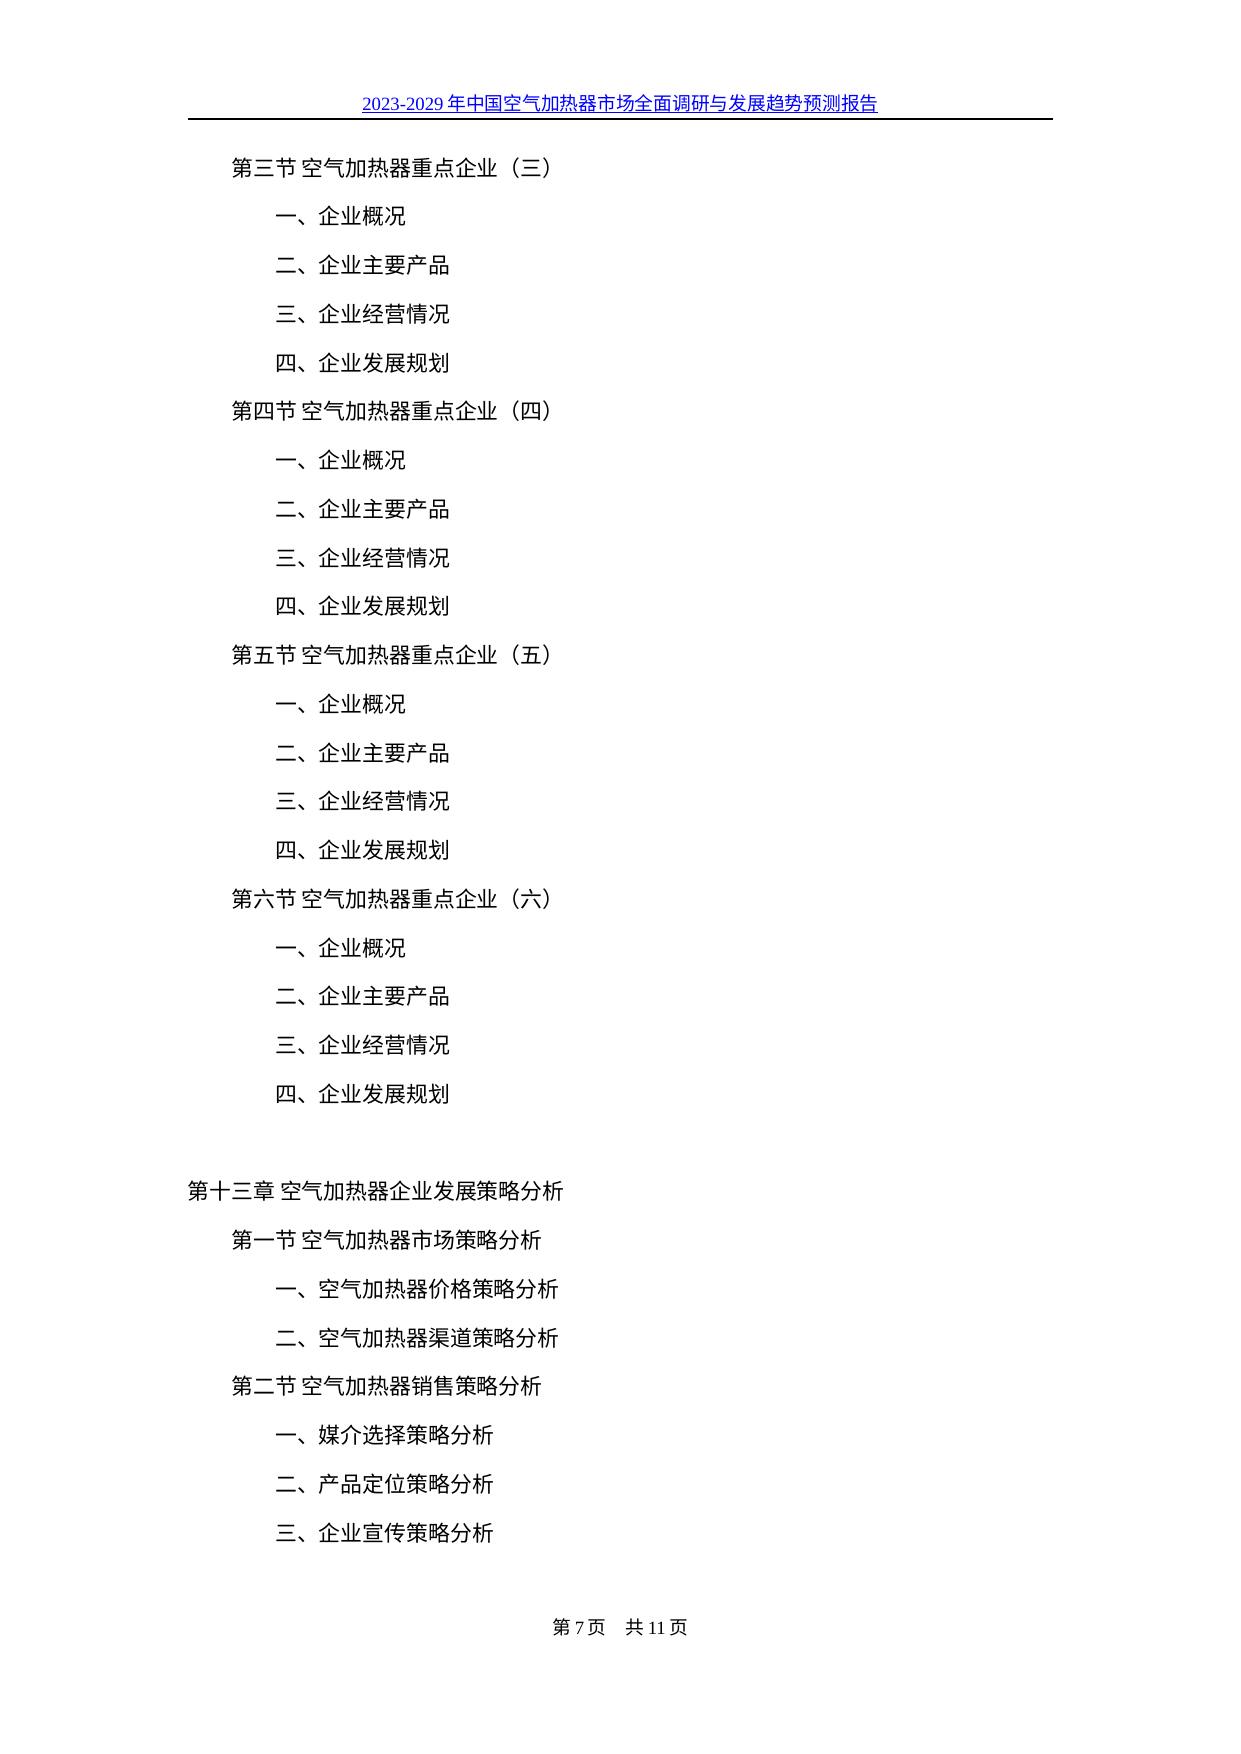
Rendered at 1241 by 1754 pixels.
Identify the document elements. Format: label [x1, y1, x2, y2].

text [187, 150, 1053, 1548]
